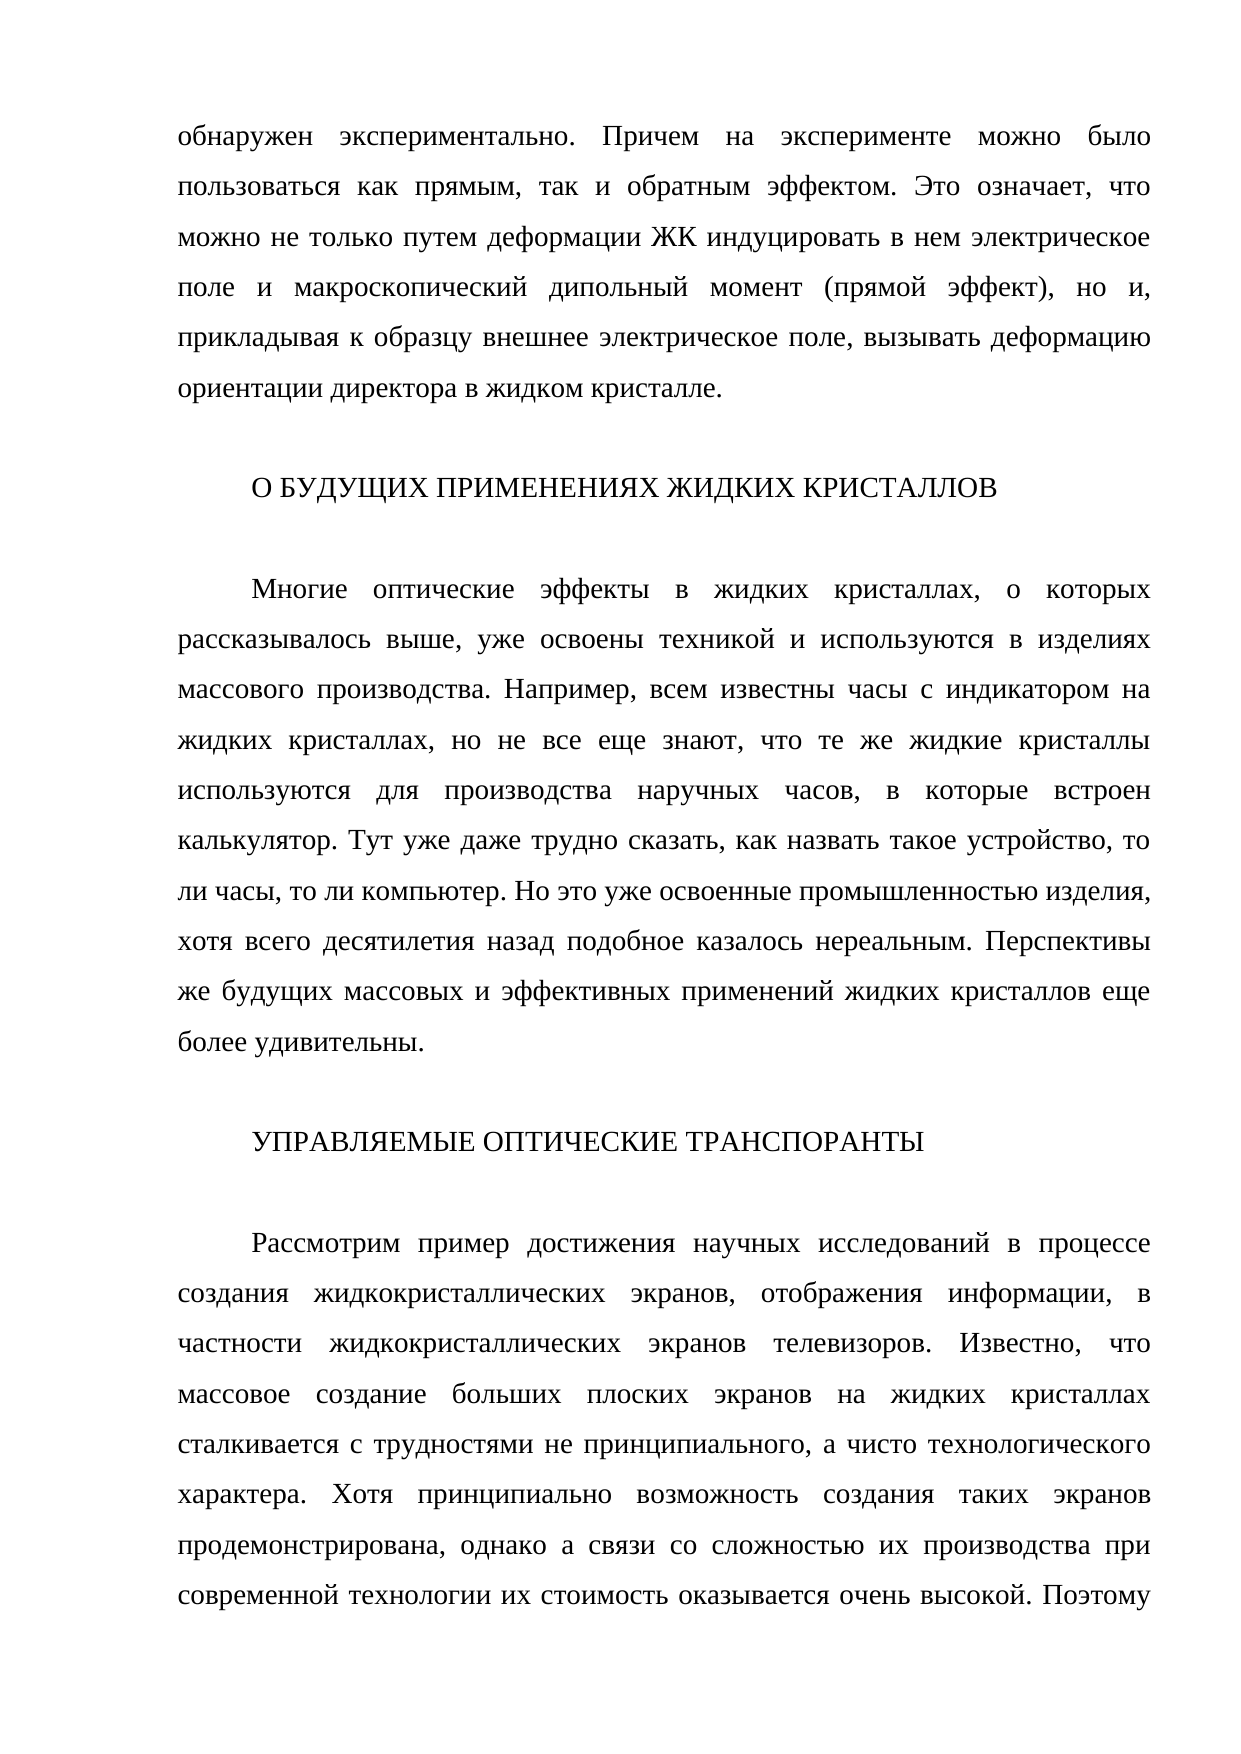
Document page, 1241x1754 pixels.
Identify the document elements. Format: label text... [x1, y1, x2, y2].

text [177, 1225, 1152, 1611]
text Многие оптические эффекты в жидких кристаллах, о которых рассказывалось выше, уже освоены техникой и используются в изделиях массового производства. Например, всем известны часы с индикатором на жидких кристаллах, но не все еще знают, что те же жидкие кристаллы используются для производства наручных часов, в которые встроен калькулятор. Тут уже даже трудно сказать, как назвать такое устройство, то ли часы, то ли компьютер. Но это уже освоенные промышленностью изделия, хотя всего десятилетия назад подобное казалось нереальным. Перспективы же будущих массовых и эффективных применений жидких кристаллов еще более удивительны. [177, 571, 1152, 1057]
text УПРАВЛЯЕМЫЕ ОПТИЧЕСКИЕ ТРАНСПОРАНТЫ [177, 1124, 1152, 1158]
text О БУДУЩИХ ПРИМЕНЕНИЯХ ЖИДКИХ КРИСТАЛЛОВ [177, 470, 1152, 504]
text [177, 118, 1152, 403]
